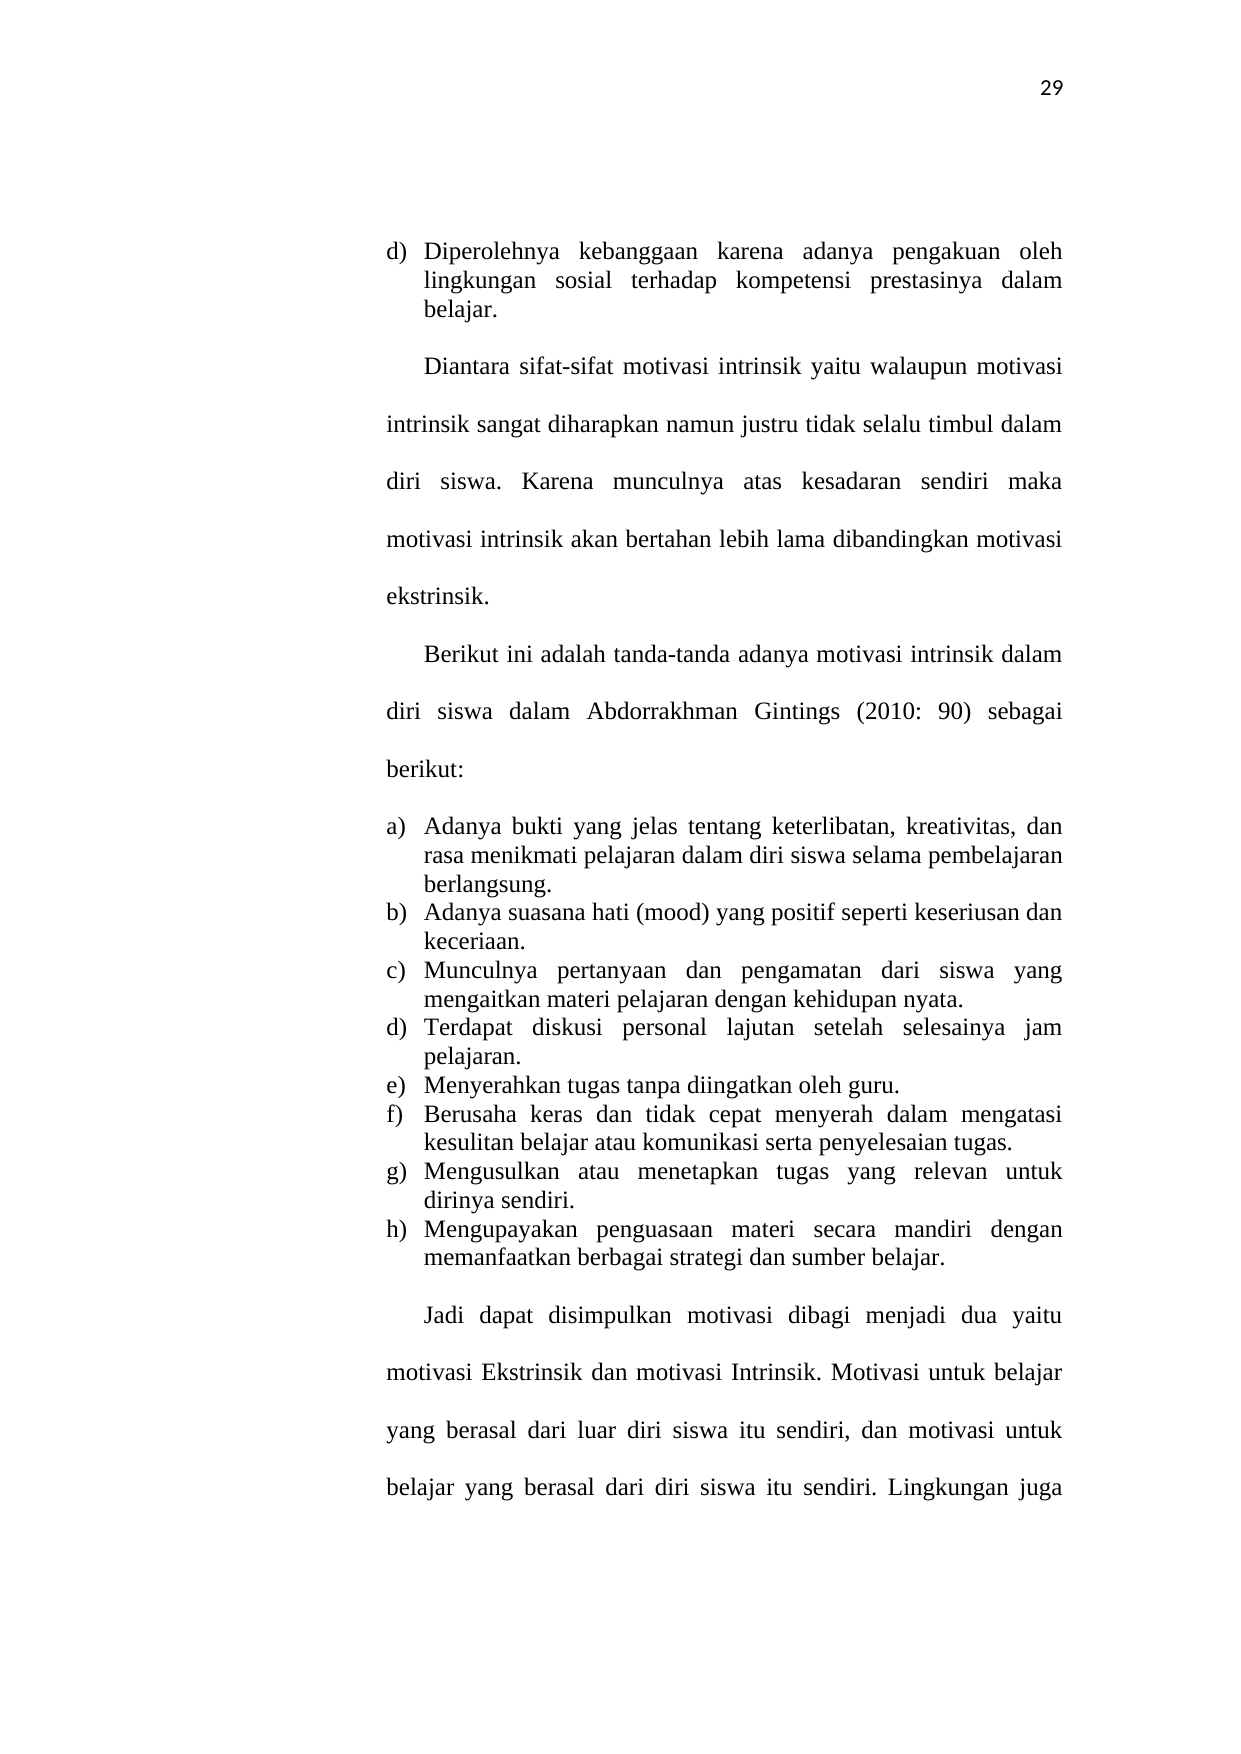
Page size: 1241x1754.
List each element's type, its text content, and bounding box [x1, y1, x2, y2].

list Mengupayakan penguasaan materi secara mandiri dengan memanfaatkan berbagai strategi dan sumber belajar. [386, 1214, 1063, 1271]
list Munculnya pertanyaan dan pengamatan dari siswa yang mengaitkan materi pelajaran dengan kehidupan nyata. [386, 955, 1063, 1012]
list Adanya suasana hati (mood) yang positif seperti keseriusan dan keceriaan. [386, 897, 1063, 955]
list Berusaha keras dan tidak cepat menyerah dalam mengatasi kesulitan belajar atau komunikasi serta penyelesaian tugas. [386, 1099, 1063, 1156]
list Diperolehnya kebanggaan karena adanya pengakuan oleh lingkungan sosial terhadap kompetensi prestasinya dalam belajar. [386, 236, 1063, 322]
list Adanya bukti yang jelas tentang keterlibatan, kreativitas, dan rasa menikmati pelajaran dalam diri siswa selama pembelajaran berlangsung. [386, 811, 1063, 897]
list Mengusulkan atau menetapkan tugas yang relevan untuk dirinya sendiri. [386, 1156, 1063, 1214]
list Berikut ini adalah tanda-tanda adanya motivasi intrinsik dalam diri siswa dalam Abdorrakhman Gintings (2010: 90) sebagai berikut: [386, 639, 1063, 782]
list Menyerahkan tugas tanpa diingatkan oleh guru. [386, 1070, 1063, 1099]
list Diantara sifat-sifat motivasi intrinsik yaitu walaupun motivasi intrinsik sangat diharapkan namun justru tidak selalu timbul dalam diri siswa. Karena munculnya atas kesadaran sendiri maka motivasi intrinsik akan bertahan lebih lama dibandingkan motivasi ekstrinsik. [386, 351, 1063, 610]
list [386, 1300, 1063, 1501]
list Terdapat diskusi personal lajutan setelah selesainya jam pelajaran. [386, 1012, 1063, 1070]
